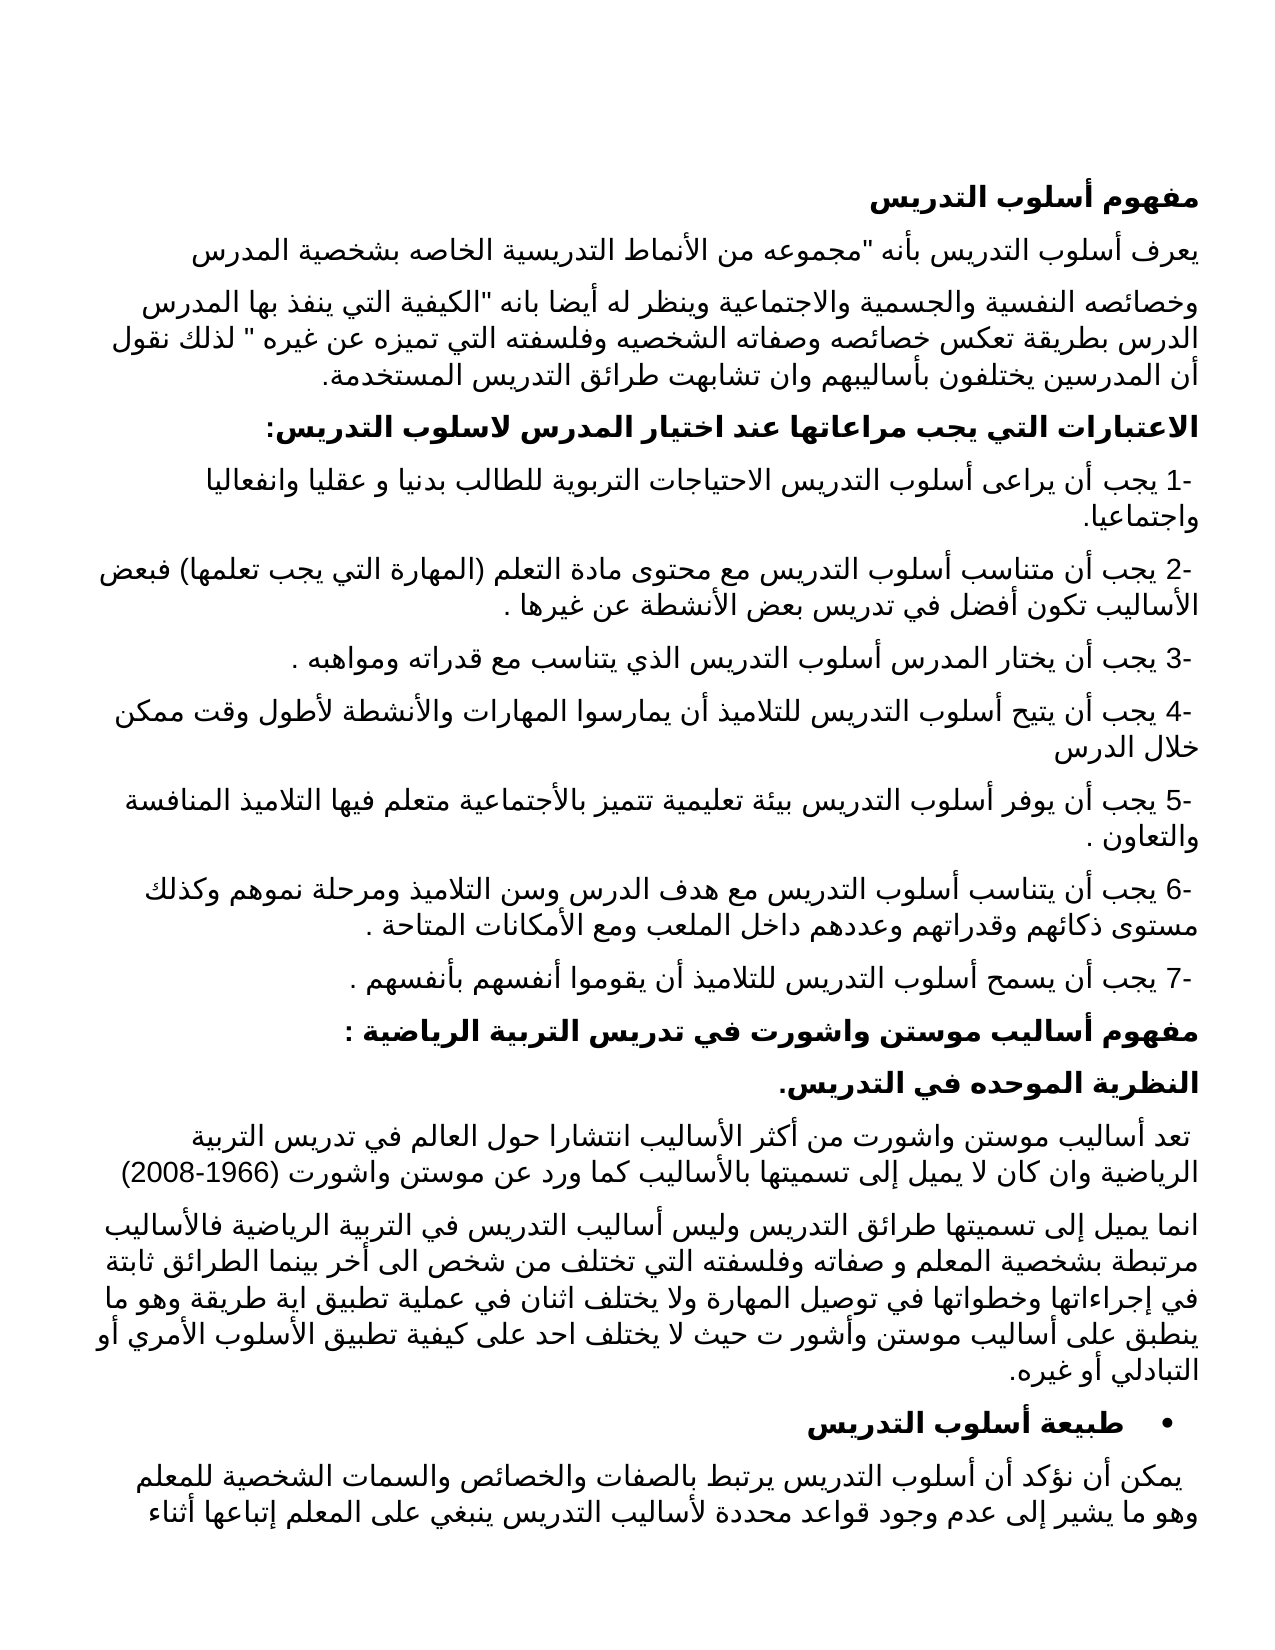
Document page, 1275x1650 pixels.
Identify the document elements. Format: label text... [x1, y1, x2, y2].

list طبيعة أسلوب التدريس [84, 1406, 1162, 1439]
text الاعتبارات التي يجب مراعاتها عند اختيار المدرس لاسلوب التدريس: [84, 411, 1200, 444]
text يعرف أسلوب التدريس بأنه "مجموعه من الأنماط التدريسية الخاصه بشخصية المدرس [84, 233, 1200, 266]
text وخصائصه النفسية والجسمية والاجتماعية وينظر له أيضا بانه "الكيفية التي ينفذ بها المدرس الدرس بطريقة تعكس خصائصه وصفاته الشخصيه وفلسفته التي تميزه عن غيره " لذلك نقول أن المدرسين يختلفون بأساليبهم وان تشابهت طرائق التدريس المستخدمة. [84, 285, 1200, 391]
text مفهوم أسلوب التدريس [84, 180, 1200, 213]
text -3 يجب أن يختار المدرس أسلوب التدريس الذي يتناسب مع قدراته ومواهبه . [84, 641, 1200, 675]
text -1 يجب أن يراعى أسلوب التدريس الاحتياجات التربوية للطالب بدنيا و عقليا وانفعاليا واجتماعيا. [84, 463, 1200, 533]
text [84, 1459, 1200, 1528]
text -4 يجب أن يتيح أسلوب التدريس للتلاميذ أن يمارسوا المهارات والأنشطة لأطول وقت ممكن خلال الدرس [84, 694, 1200, 764]
text انما يميل إلى تسميتها طرائق التدريس وليس أساليب التدريس في التربية الرياضية فالأساليب مرتبطة بشخصية المعلم و صفاته وفلسفته التي تختلف من شخص الى أخر بينما الطرائق ثابتة في إجراءاتها وخطواتها في توصيل المهارة ولا يختلف اثنان في عملية تطبيق اية طريقة وهو ما ينطبق على أساليب موستن وأشور ت حيث لا يختلف احد على كيفية تطبيق الأسلوب الأمري أو التبادلي أو غيره. [84, 1208, 1200, 1386]
text -7 يجب أن يسمح أسلوب التدريس للتلاميذ أن يقوموا أنفسهم بأنفسهم . [84, 961, 1200, 994]
text مفهوم أساليب موستن واشورت في تدريس التربية الرياضية : [84, 1014, 1200, 1047]
text -5 يجب أن يوفر أسلوب التدريس بيئة تعليمية تتميز بالأجتماعية متعلم فيها التلاميذ المنافسة والتعاون . [84, 783, 1200, 853]
text -6 يجب أن يتناسب أسلوب التدريس مع هدف الدرس وسن التلاميذ ومرحلة نموهم وكذلك مستوى ذكائهم وقدراتهم وعددهم داخل الملعب ومع الأمكانات المتاحة . [84, 872, 1200, 942]
text -2 يجب أن متناسب أسلوب التدريس مع محتوى مادة التعلم (المهارة التي يجب تعلمها) فبعض الأساليب تكون أفضل في تدريس بعض الأنشطة عن غيرها . [84, 552, 1200, 622]
text تعد أساليب موستن واشورت من أكثر الأساليب انتشارا حول العالم في تدريس التربية الرياضية وان كان لا يميل إلى تسميتها بالأساليب كما ورد عن موستن واشورت (1966-2008) [84, 1119, 1200, 1189]
text النظرية الموحده في التدريس. [84, 1067, 1200, 1100]
